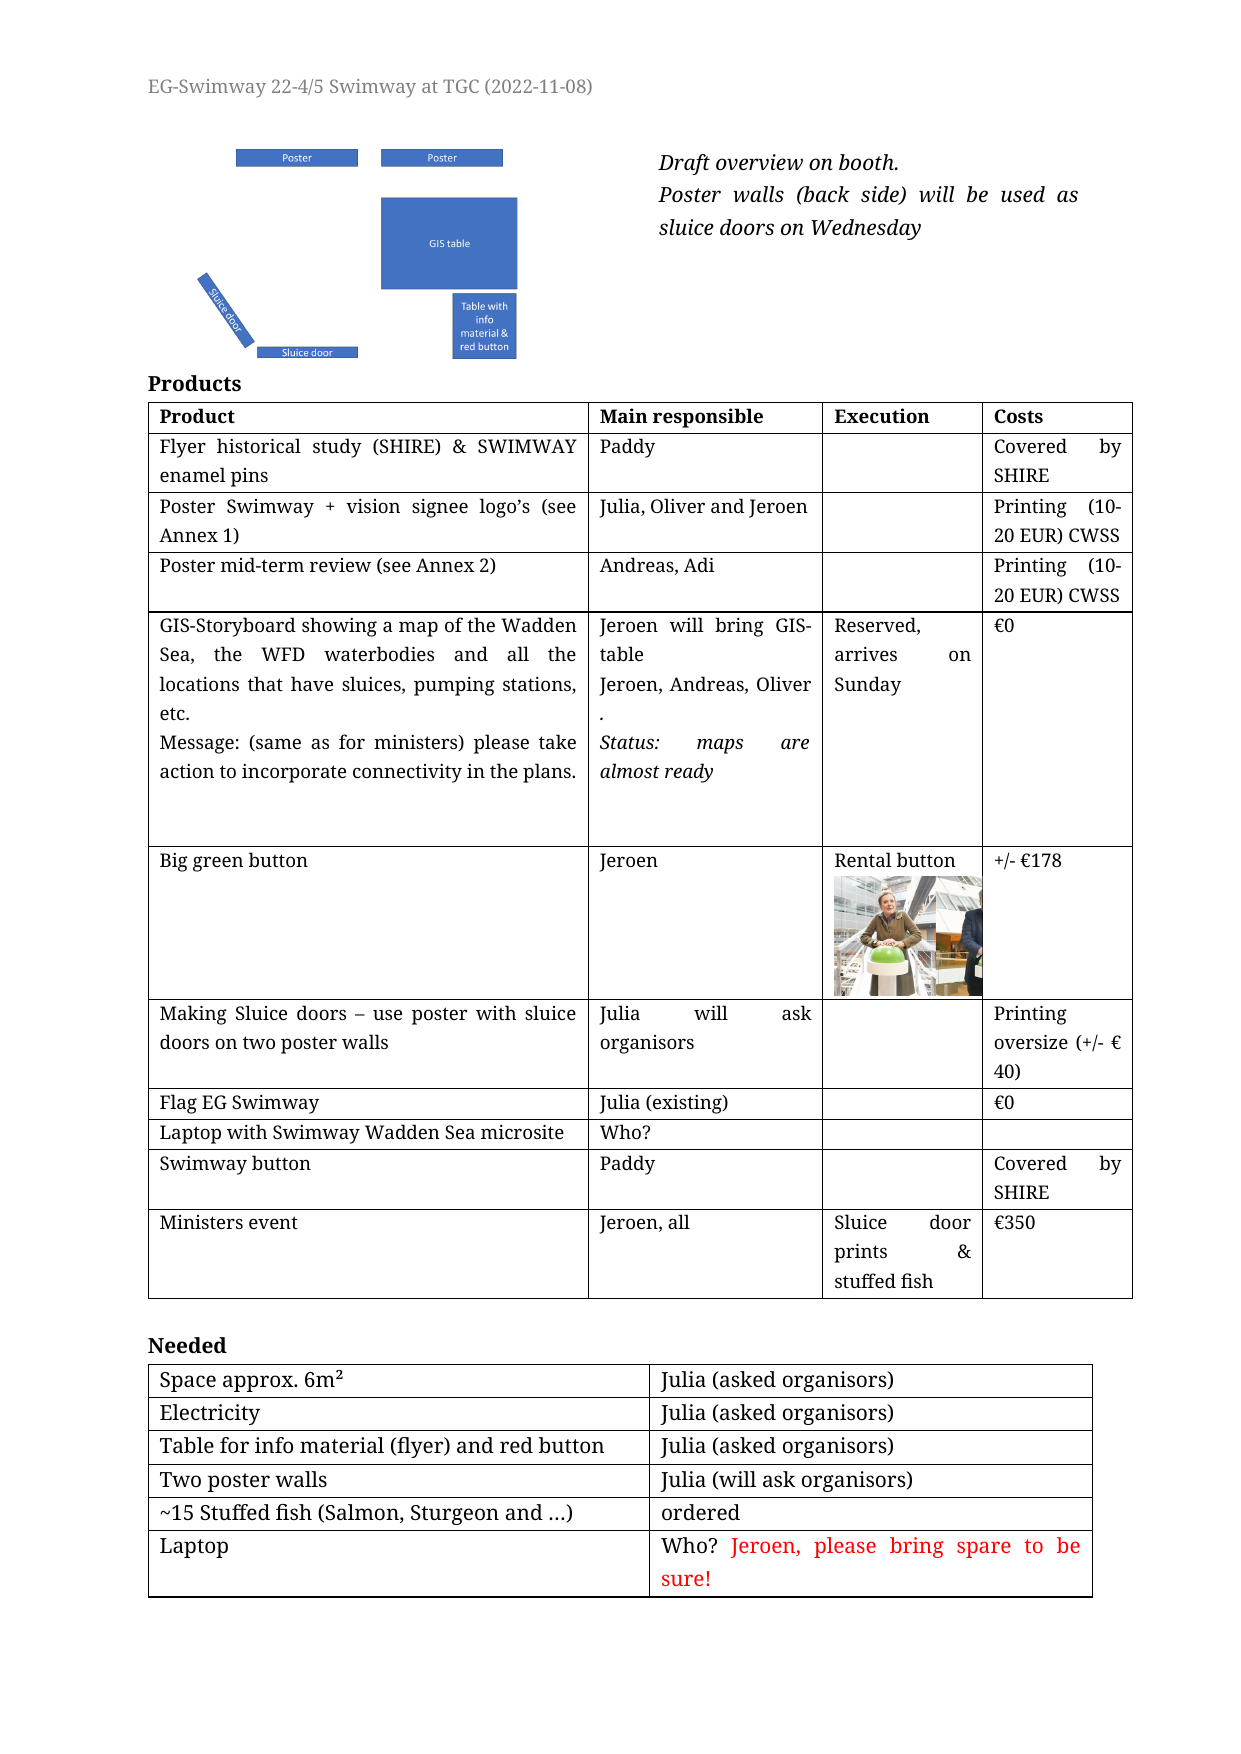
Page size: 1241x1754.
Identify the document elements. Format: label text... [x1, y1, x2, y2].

table_cell Laptop with Swimway Wadden Sea microsite [149, 1120, 588, 1149]
table_cell Jeroen, all [589, 1210, 822, 1297]
table_cell Electricity [149, 1398, 649, 1430]
table_cell Swimway button [149, 1150, 588, 1208]
table_cell GIS-Storyboard showing a map of the Wadden Sea, the WFD waterbodies and all the locations that have sluices, pumping stations, etc. Message: (same as for ministers) please take action to incorporate connectivity in the plans. [149, 613, 588, 846]
table_cell Poster Swimway + vision signee logo’s (see Annex 1) [149, 493, 588, 552]
table_cell Andreas, Adi [589, 553, 822, 611]
table_header Product [149, 403, 588, 432]
table_header [185, 148, 647, 369]
table_cell Table for info material (flyer) and red button [149, 1431, 649, 1464]
table_cell Covered by SHIRE [983, 434, 1132, 492]
table_cell Laptop [149, 1531, 649, 1596]
table_header Costs [983, 403, 1132, 432]
table_header Main responsible [589, 403, 822, 432]
table_header Space approx. 6m² [149, 1365, 649, 1397]
table_cell Flyer historical study (SHIRE) & SWIMWAY enamel pins [149, 434, 588, 492]
table_cell Printing (10-20 EUR) CWSS [983, 493, 1132, 552]
table_header Julia (asked organisors) [650, 1365, 1092, 1397]
table_cell +/- €178 [983, 847, 1132, 999]
table_cell Julia (existing) [589, 1089, 822, 1118]
table_cell Covered by SHIRE [983, 1150, 1132, 1208]
table_cell €0 [983, 613, 1132, 846]
table_cell Reserved, arrives on Sunday [823, 613, 982, 846]
table_cell €0 [983, 1089, 1132, 1118]
table_cell Jeroen [589, 847, 822, 999]
table_cell Julia (asked organisors) [650, 1431, 1092, 1464]
table_cell Big green button [149, 847, 588, 999]
table_cell Julia, Oliver and Jeroen [589, 493, 822, 552]
table_cell Two poster walls [149, 1465, 649, 1497]
table_cell Rental button [823, 847, 982, 999]
table_cell €350 [983, 1210, 1132, 1297]
table_cell Sluice door prints & stuffed fish [823, 1210, 982, 1297]
table_cell [983, 1120, 1132, 1149]
table_cell [823, 1000, 982, 1088]
table_cell Ministers event [149, 1210, 588, 1297]
table_cell ordered [650, 1498, 1092, 1530]
text Products [148, 369, 1093, 398]
table_header Draft overview on booth. Poster walls (back side) will be used as sluice doors on Wednesday [647, 148, 1093, 369]
picture [834, 876, 983, 996]
table_cell Who? [589, 1120, 822, 1149]
table_cell [823, 553, 982, 611]
table_cell Paddy [589, 1150, 822, 1208]
table_cell Flag EG Swimway [149, 1089, 588, 1118]
table_cell [823, 1150, 982, 1208]
table_cell Who? Jeroen, please bring spare to be sure! [650, 1531, 1092, 1596]
table_cell ~15 Stuffed fish (Salmon, Sturgeon and …) [149, 1498, 649, 1530]
table_cell Julia will ask organisors [589, 1000, 822, 1088]
table_header Execution [823, 403, 982, 432]
table_cell Jeroen will bring GIS-table Jeroen, Andreas, Oliver . Status: maps are almost ready [589, 613, 822, 846]
table_cell Julia (asked organisors) [650, 1398, 1092, 1430]
table_cell Poster mid-term review (see Annex 2) [149, 553, 588, 611]
table_cell [823, 434, 982, 492]
table_cell Paddy [589, 434, 822, 492]
table_cell Making Sluice doors – use poster with sluice doors on two poster walls [149, 1000, 588, 1088]
table_cell [823, 1120, 982, 1149]
table_cell [823, 1089, 982, 1118]
text Needed [148, 1331, 1093, 1359]
picture [196, 147, 518, 366]
table_cell Printing oversize (+/- € 40) [983, 1000, 1132, 1088]
table_cell Julia (will ask organisors) [650, 1465, 1092, 1497]
table_cell [823, 493, 982, 552]
table_cell Printing (10-20 EUR) CWSS [983, 553, 1132, 611]
